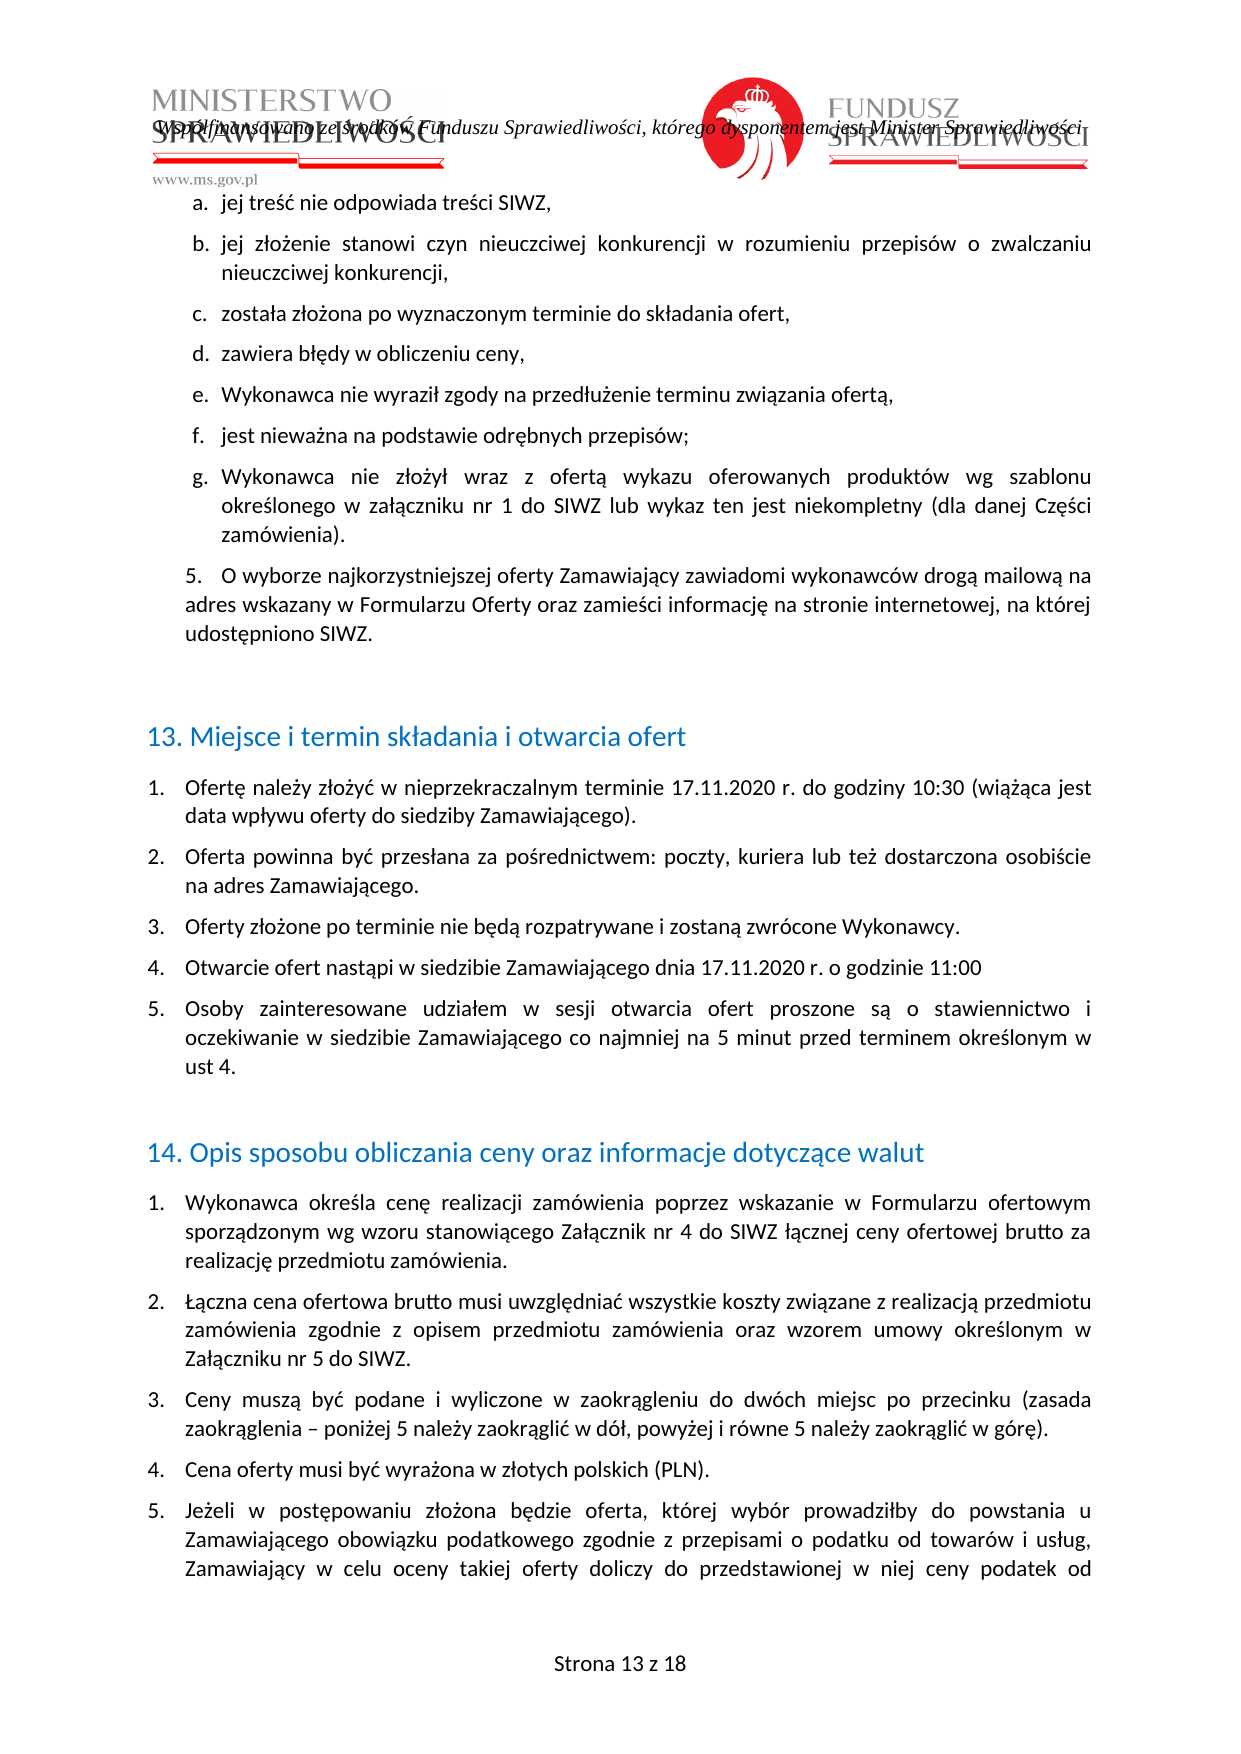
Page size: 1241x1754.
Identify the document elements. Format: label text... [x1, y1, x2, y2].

list O wyborze najkorzystniejszej oferty Zamawiający zawiadomi wykonawców drogą mailową na adres wskazany w Formularzu Oferty oraz zamieści informację na stronie internetowej, na której udostępniono SIWZ. [185, 561, 1093, 647]
text 13. Miejsce i termin składania i otwarcia ofert [146, 718, 1093, 754]
list Wykonawca określa cenę realizacji zamówienia poprzez wskazanie w Formularzu ofertowym sporządzonym wg wzoru stanowiącego Załącznik nr 4 do SIWZ łącznej ceny ofertowej brutto za realizację przedmiotu zamówienia. [147, 1188, 1093, 1274]
picture [152, 89, 445, 187]
list Otwarcie ofert nastąpi w siedzibie Zamawiającego dnia 17.11.2020 r. o godzinie 11:00 [147, 953, 1093, 981]
list Ofertę należy złożyć w nieprzekraczalnym terminie 17.11.2020 r. do godziny 10:30 (wiążąca jest data wpływu oferty do siedziby Zamawiającego). [147, 773, 1093, 829]
picture [684, 59, 1104, 206]
list zawiera błędy w obliczeniu ceny, [192, 339, 1093, 368]
list została złożona po wyznaczonym terminie do składania ofert, [192, 299, 1093, 327]
list Cena oferty musi być wyrażona w złotych polskich (PLN). [147, 1455, 1093, 1483]
list Oferty złożone po terminie nie będą rozpatrywane i zostaną zwrócone Wykonawcy. [147, 912, 1093, 940]
list Wykonawca nie wyraził zgody na przedłużenie terminu związania ofertą, [192, 381, 1093, 408]
list Oferta powinna być przesłana za pośrednictwem: poczty, kuriera lub też dostarczona osobiście na adres Zamawiającego. [147, 842, 1093, 899]
list Osoby zainteresowane udziałem w sesji otwarcia ofert proszone są o stawiennictwo i oczekiwanie w siedzibie Zamawiającego co najmniej na 5 minut przed terminem określonym w ust 4. [147, 994, 1093, 1080]
list jej złożenie stanowi czyn nieuczciwej konkurencji w rozumieniu przepisów o zwalczaniu nieuczciwej konkurencji, [192, 229, 1093, 286]
list Wykonawca nie złożył wraz z ofertą wykazu oferowanych produktów wg szablonu określonego w załączniku nr 1 do SIWZ lub wykaz ten jest niekompletny (dla danej Części zamówienia). [192, 462, 1093, 548]
list jej treść nie odpowiada treści SIWZ, [192, 180, 1093, 216]
list jest nieważna na podstawie odrębnych przepisów; [192, 421, 1093, 449]
list Ceny muszą być podane i wyliczone w zaokrągleniu do dwóch miejsc po przecinku (zasada zaokrąglenia – poniżej 5 należy zaokrąglić w dół, powyżej i równe 5 należy zaokrąglić w górę). [147, 1385, 1093, 1442]
text 14. Opis sposobu obliczania ceny oraz informacje dotyczące walut [146, 1134, 1093, 1169]
list Łączna cena ofertowa brutto musi uwzględniać wszystkie koszty związane z realizacją przedmiotu zamówienia zgodnie z opisem przedmiotu zamówienia oraz wzorem umowy określonym w Załączniku nr 5 do SIWZ. [147, 1287, 1093, 1372]
